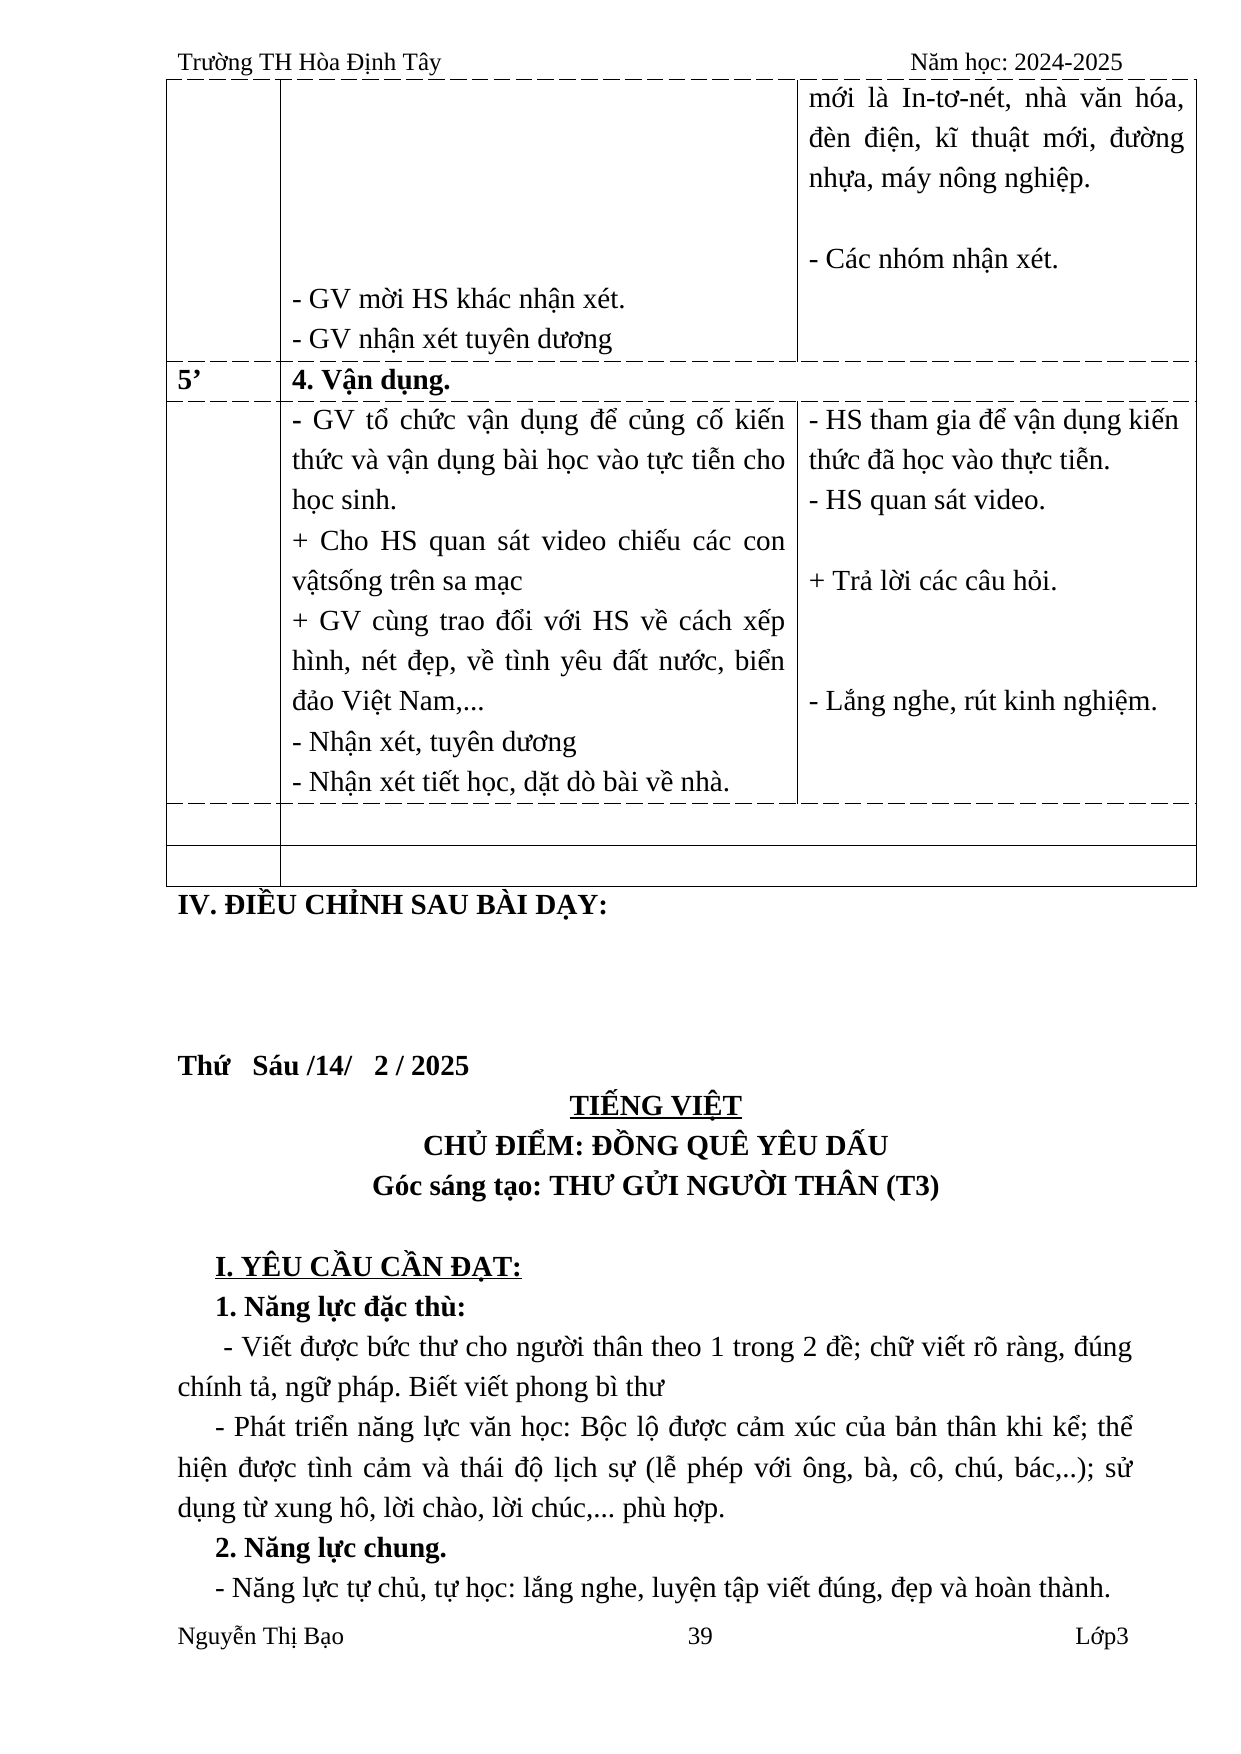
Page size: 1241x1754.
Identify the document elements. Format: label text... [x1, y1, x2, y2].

table_cell 4. Vận dụng. [281, 361, 1196, 401]
text IV. ĐIỀU CHỈNH SAU BÀI DẠY: [177, 887, 1134, 920]
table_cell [281, 79, 797, 361]
text 1. Năng lực đặc thù: [177, 1289, 1134, 1322]
table_cell [281, 803, 1196, 844]
text - Phát triển năng lực văn học: Bộc lộ được cảm xúc của bản thân khi kể; thể hiện được tình cảm và thái độ lịch sự (lễ phép với ông, bà, cô, chú, bác,..); sử dụng từ xung hô, lời chào, lời chúc,... phù hợp. [177, 1409, 1134, 1523]
table_cell [167, 79, 280, 361]
text I. YÊU CẦU CẦN ĐẠT: [177, 1249, 1134, 1282]
text CHỦ ĐIỂM: ĐỒNG QUÊ YÊU DẤU [177, 1128, 1134, 1162]
table_cell [167, 846, 280, 886]
table_cell [281, 846, 1196, 886]
text - Năng lực tự chủ, tự học: lắng nghe, luyện tập viết đúng, đẹp và hoàn thành. [177, 1570, 1134, 1604]
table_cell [797, 79, 1196, 361]
table_cell - HS tham gia để vận dụng kiến thức đã học vào thực tiễn. - HS quan sát video. + Trả lời các câu hỏi. - Lắng nghe, rút kinh nghiệm. [798, 401, 1196, 803]
text TIẾNG VIỆT [177, 1088, 1134, 1121]
table_cell [167, 401, 280, 803]
text Thứ Sáu /14/ 2 / 2025 [177, 1048, 1134, 1081]
text Góc sáng tạo: THƯ GỬI NGƯỜI THÂN (T3) [177, 1168, 1134, 1202]
text - Viết được bức thư cho người thân theo 1 trong 2 đề; chữ viết rõ ràng, đúng chính tả, ngữ pháp. Biết viết phong bì thư [177, 1329, 1134, 1403]
table_cell - GV tổ chức vận dụng để củng cố kiến thức và vận dụng bài học vào tực tiễn cho học sinh. + Cho HS quan sát video chiếu các con vậtsống trên sa mạc + GV cùng trao đổi với HS về cách xếp hình, nét đẹp, về tình yêu đất nước, biển đảo Việt Nam,... - Nhận xét, tuyên dương - Nhận xét tiết học, dặt dò bài về nhà. [281, 401, 797, 803]
table_cell 5’ [167, 361, 280, 401]
table_cell [167, 803, 280, 844]
text 2. Năng lực chung. [177, 1530, 1134, 1564]
